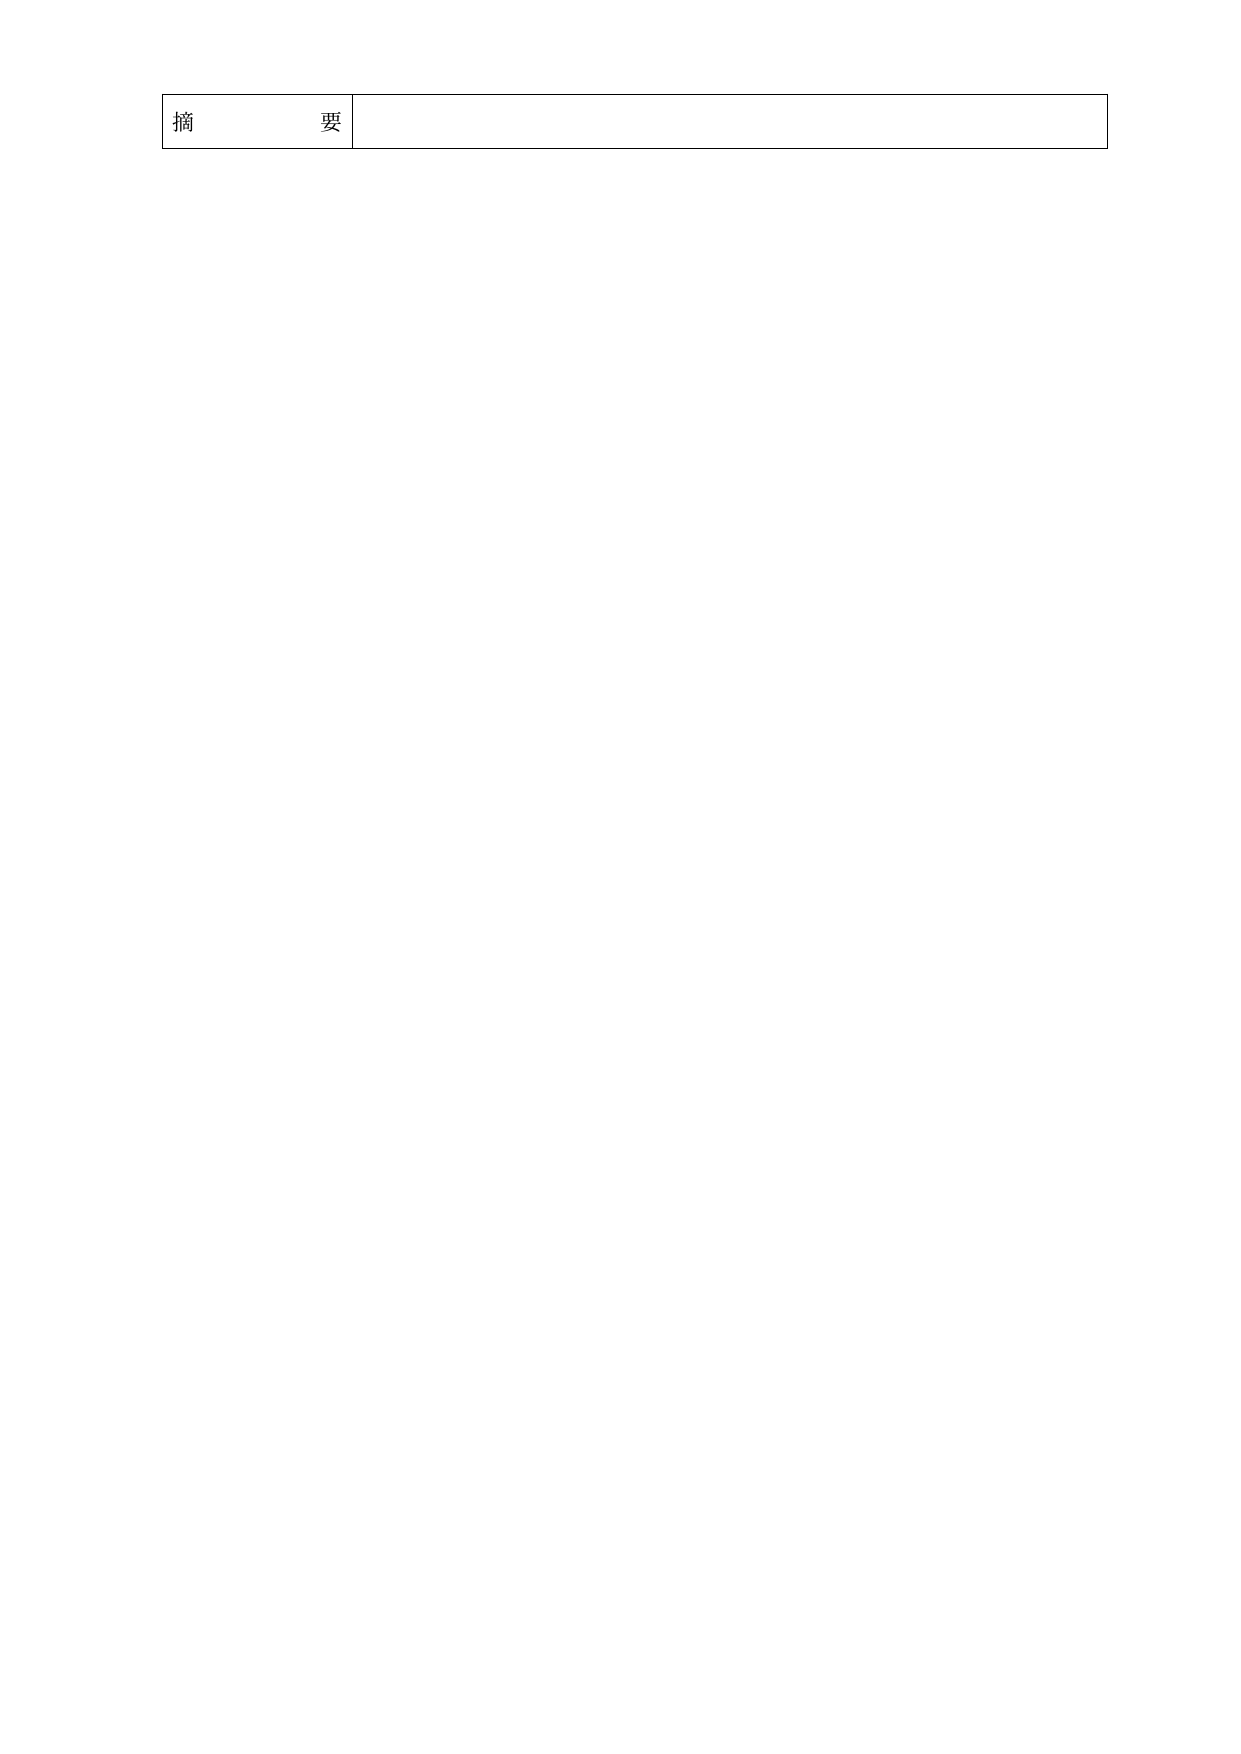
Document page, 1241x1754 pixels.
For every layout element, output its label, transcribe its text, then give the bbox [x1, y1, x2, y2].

table_cell [353, 95, 1107, 148]
table_cell 摘要 [163, 95, 352, 148]
